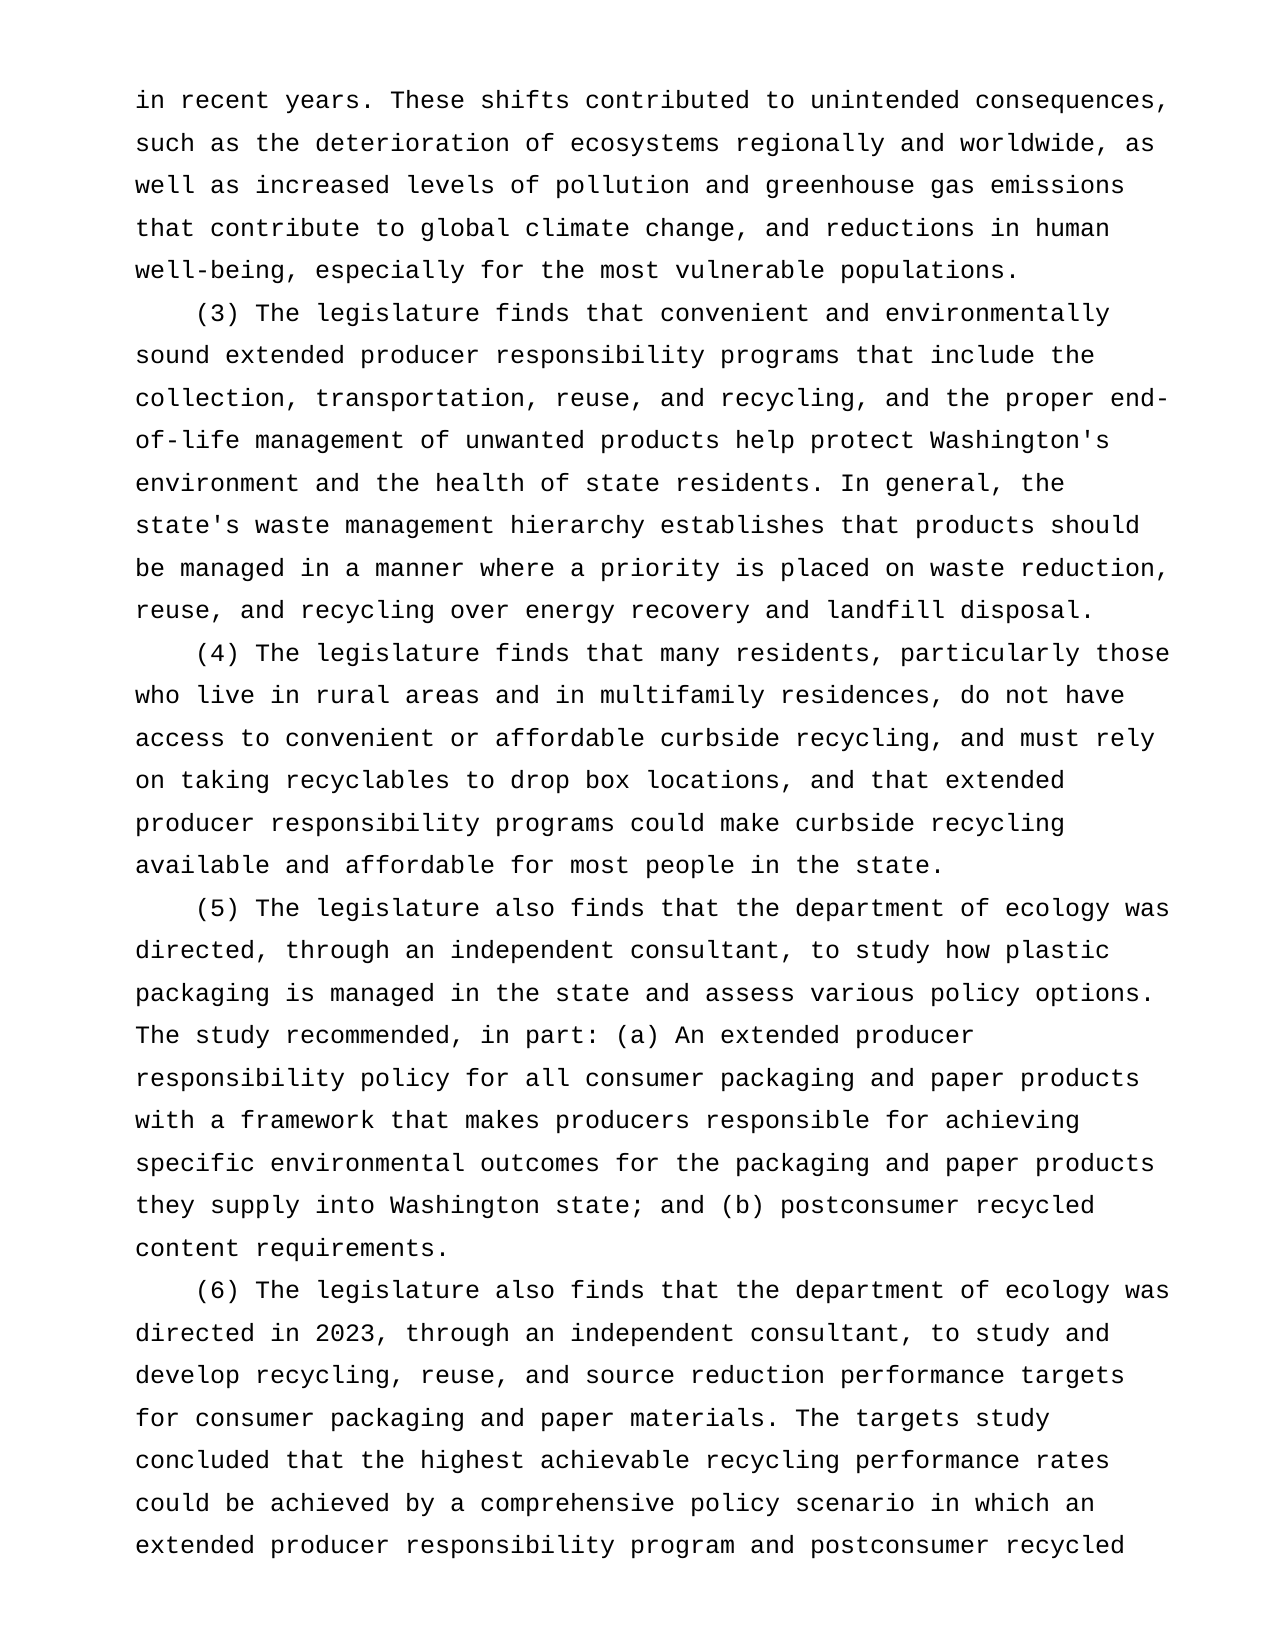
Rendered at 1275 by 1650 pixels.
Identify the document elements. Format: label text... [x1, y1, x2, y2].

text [135, 75, 1170, 287]
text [135, 1265, 1170, 1562]
text (4) The legislature finds that many residents, particularly those who live in rural areas and in multifamily residences, do not have access to convenient or affordable curbside recycling, and must rely on taking recyclables to drop box locations, and that extended producer responsibility programs could make curbside recycling available and affordable for most people in the state. [135, 627, 1170, 882]
text (5) The legislature also finds that the department of ecology was directed, through an independent consultant, to study how plastic packaging is managed in the state and assess various policy options. The study recommended, in part: (a) An extended producer responsibility policy for all consumer packaging and paper products with a framework that makes producers responsible for achieving specific environmental outcomes for the packaging and paper products they supply into Washington state; and (b) postconsumer recycled content requirements. [135, 882, 1170, 1265]
text (3) The legislature finds that convenient and environmentally sound extended producer responsibility programs that include the collection, transportation, reuse, and recycling, and the proper end-of-life management of unwanted products help protect Washington's environment and the health of state residents. In general, the state's waste management hierarchy establishes that products should be managed in a manner where a priority is placed on waste reduction, reuse, and recycling over energy recovery and landfill disposal. [135, 287, 1170, 627]
